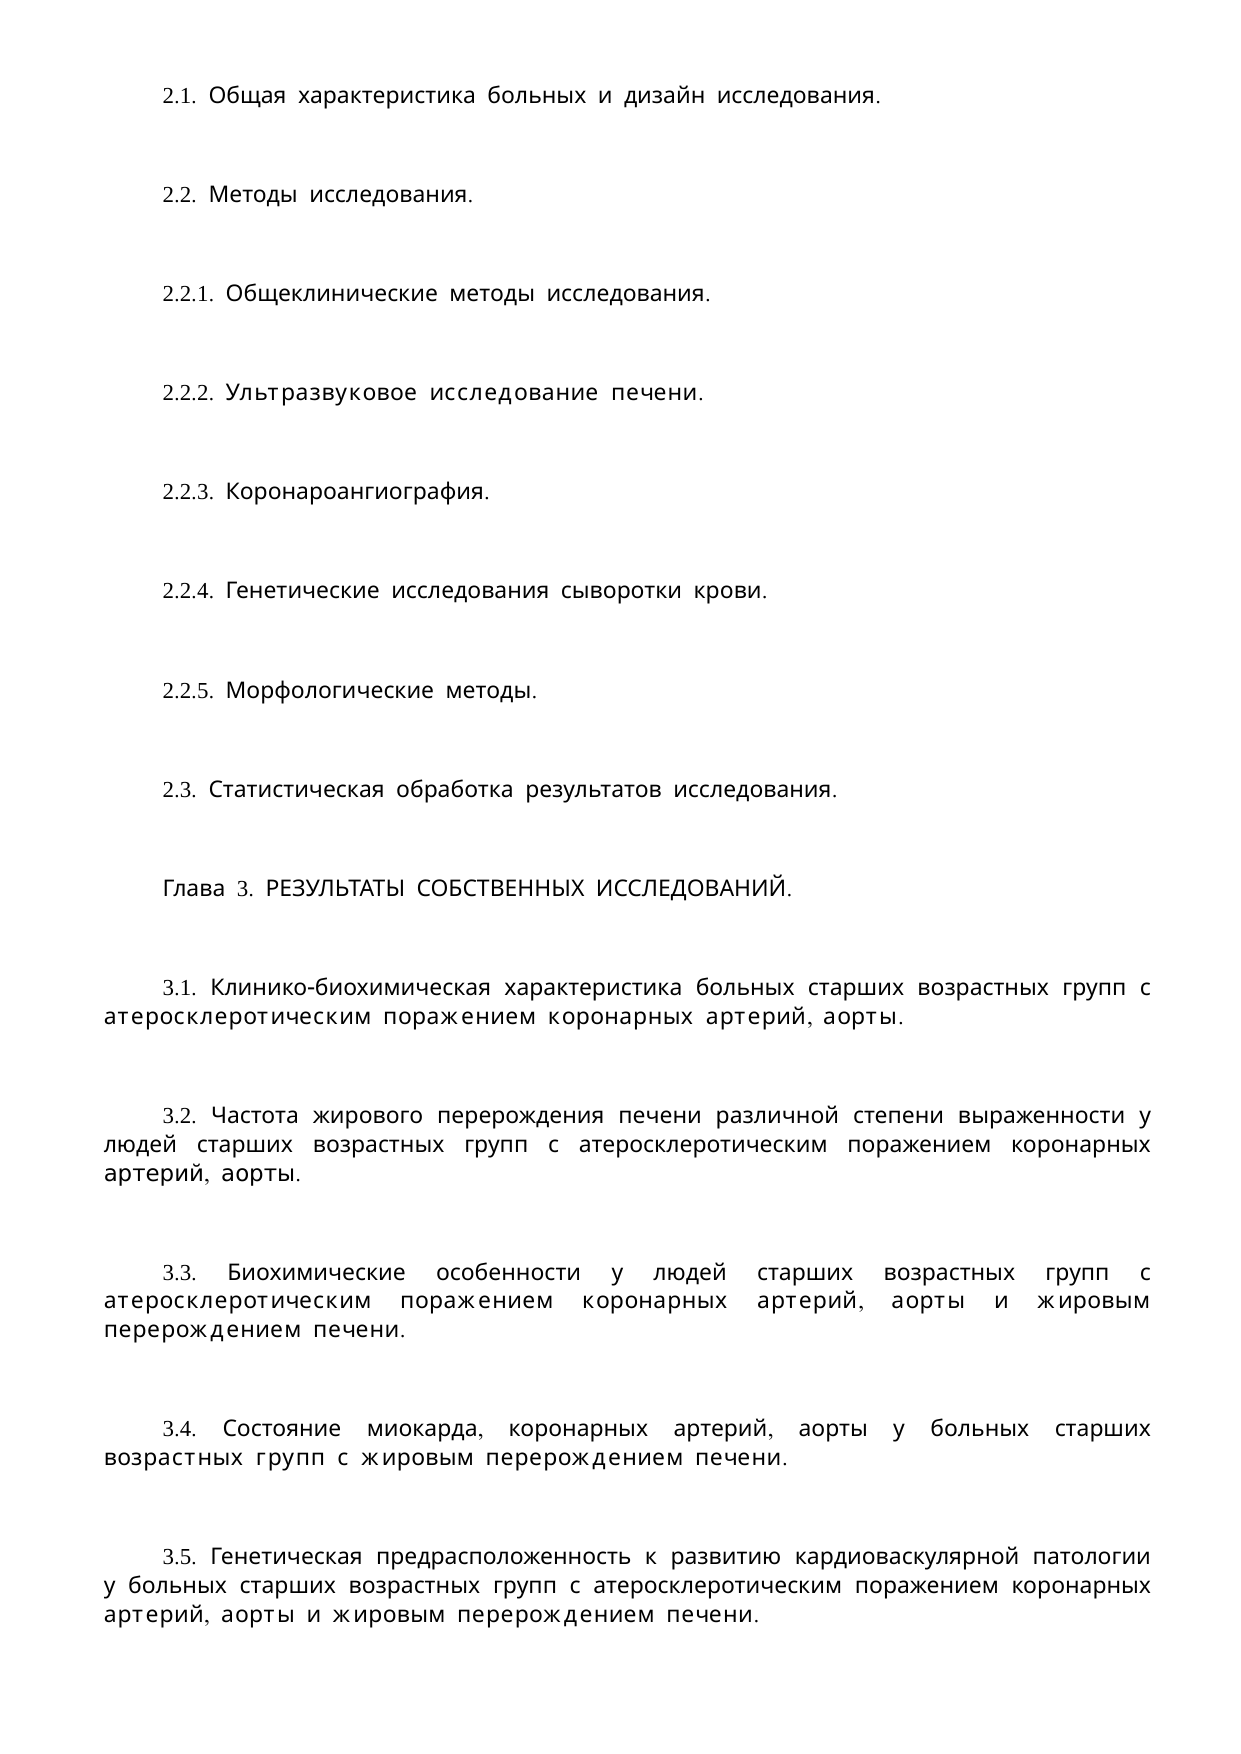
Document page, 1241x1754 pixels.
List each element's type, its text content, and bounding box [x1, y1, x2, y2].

text 3.2. Частота жирового перерождения печени различной степени выраженности у людей старших возрастных групп с атеросклеротическим поражением коронарных артерий, аорты. [103, 1099, 1152, 1186]
text 2.1. Общая характеристика больных и дизайн исследования. [103, 79, 1152, 108]
text 3.5. Генетическая предрасположенность к развитию кардиоваскулярной патологии у больных старших возрастных групп с атеросклеротическим поражением коронарных артерий, аорты и жировым перерождением печени. [103, 1541, 1152, 1627]
text 3.1. Клинико-биохимическая характеристика больных старших возрастных групп с атеросклеротическим поражением коронарных артерий, аорты. [103, 972, 1152, 1029]
text 2.2.2. Ультразвуковое исследование печени. [103, 377, 1152, 405]
text 3.4. Состояние миокарда, коронарных артерий, аорты у больных старших возрастных групп с жировым перерождением печени. [103, 1413, 1152, 1470]
text 2.2.1. Общеклинические методы исследования. [103, 277, 1152, 306]
text 2.2.5. Морфологические методы. [103, 674, 1152, 703]
text 2.2.3. Коронароангиография. [103, 476, 1152, 504]
text 3.3. Биохимические особенности у людей старших возрастных групп с атеросклеротическим поражением коронарных артерий, аорты и жировым перерождением печени. [103, 1256, 1152, 1342]
text 2.2. Методы исследования. [103, 178, 1152, 207]
text Глава 3. РЕЗУЛЬТАТЫ СОБСТВЕННЫХ ИССЛЕДОВАНИЙ. [103, 872, 1152, 901]
text 2.3. Статистическая обработка результатов исследования. [103, 773, 1152, 802]
text 2.2.4. Генетические исследования сыворотки крови. [103, 575, 1152, 604]
